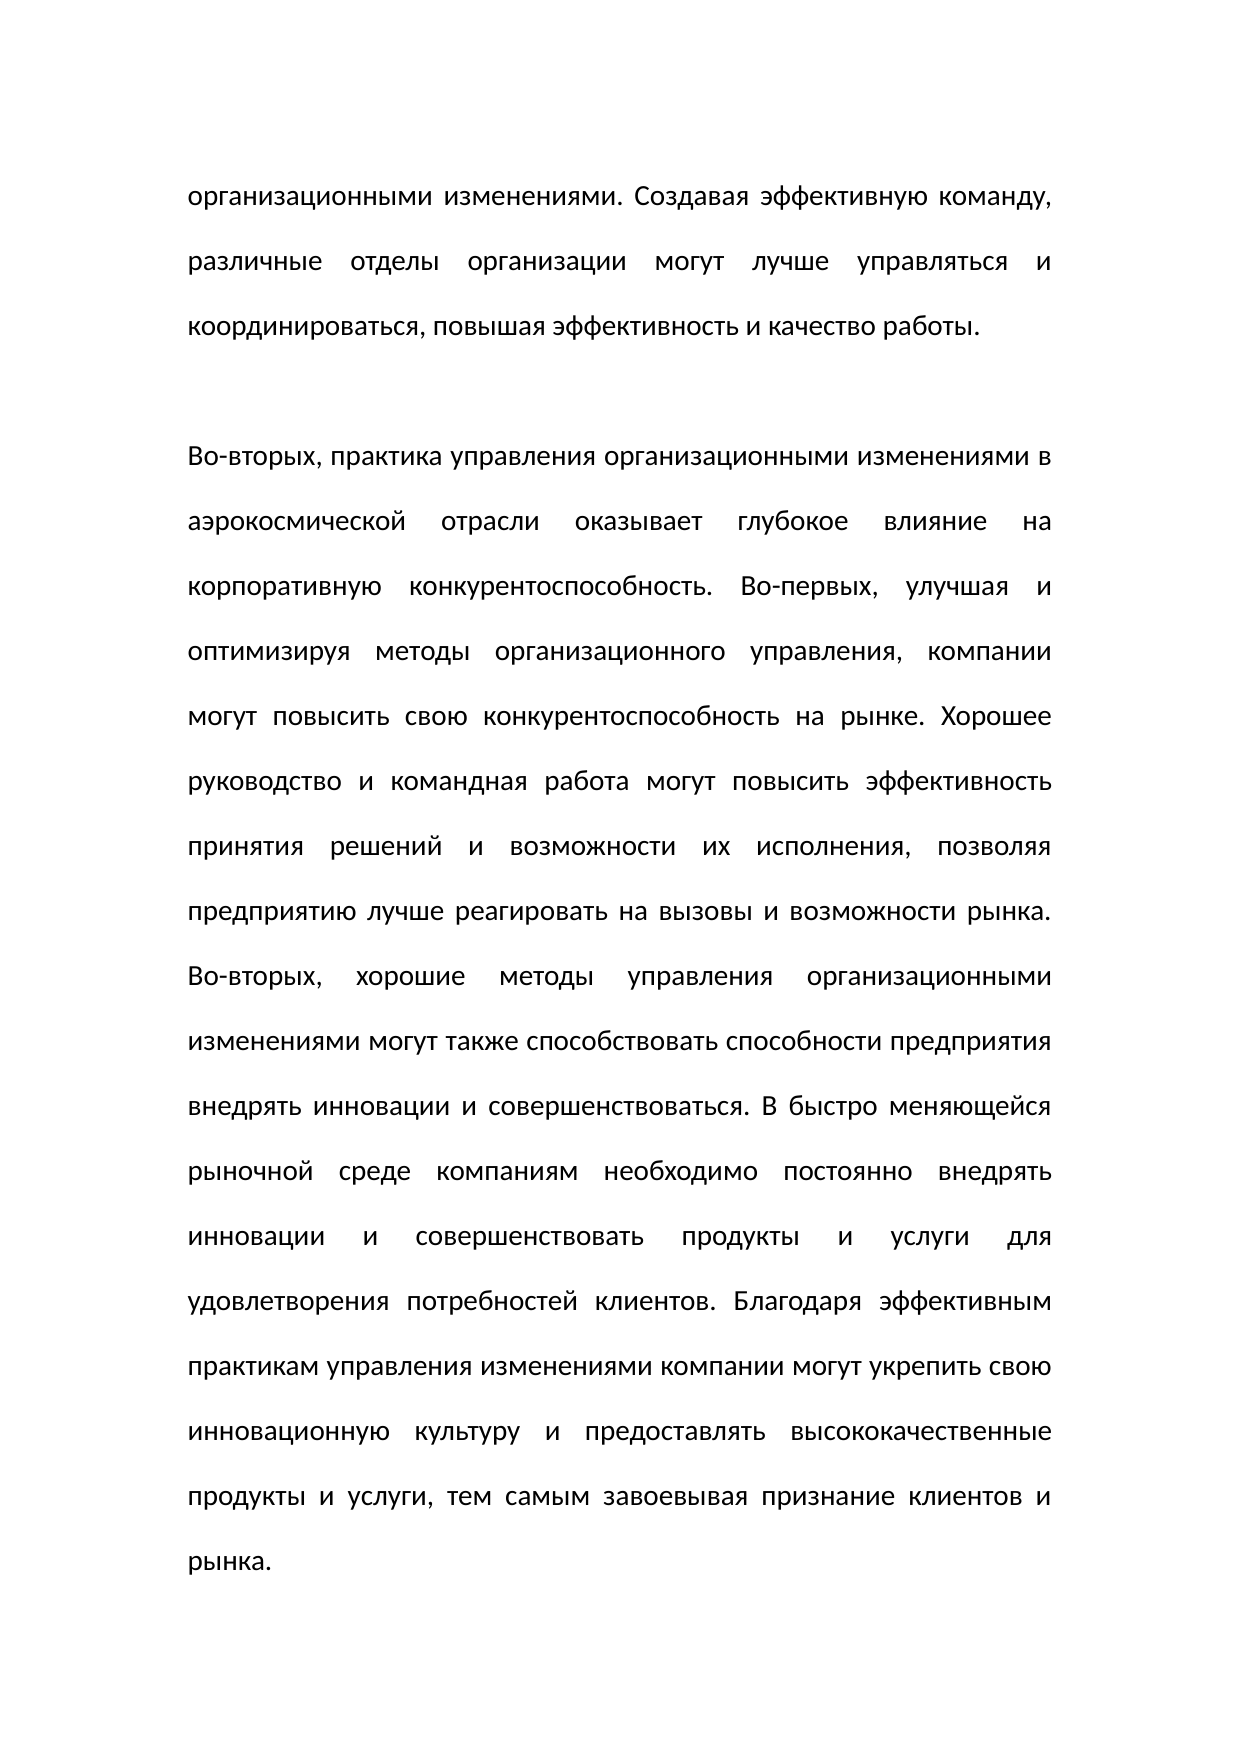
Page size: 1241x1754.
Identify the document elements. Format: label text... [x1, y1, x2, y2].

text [187, 162, 1053, 357]
text Во-вторых, практика управления организационными изменениями в аэрокосмической отрасли оказывает глубокое влияние на корпоративную конкурентоспособность. Во-первых, улучшая и оптимизируя методы организационного управления, компании могут повысить свою конкурентоспособность на рынке. Хорошее руководство и командная работа могут повысить эффективность принятия решений и возможности их исполнения, позволяя предприятию лучше реагировать на вызовы и возможности рынка. Во-вторых, хорошие методы управления организационными изменениями могут также способствовать способности предприятия внедрять инновации и совершенствоваться. В быстро меняющейся рыночной среде компаниям необходимо постоянно внедрять инновации и совершенствовать продукты и услуги для удовлетворения потребностей клиентов. Благодаря эффективным практикам управления изменениями компании могут укрепить свою инновационную культуру и предоставлять высококачественные продукты и услуги, тем самым завоевывая признание клиентов и рынка. [187, 422, 1053, 1592]
